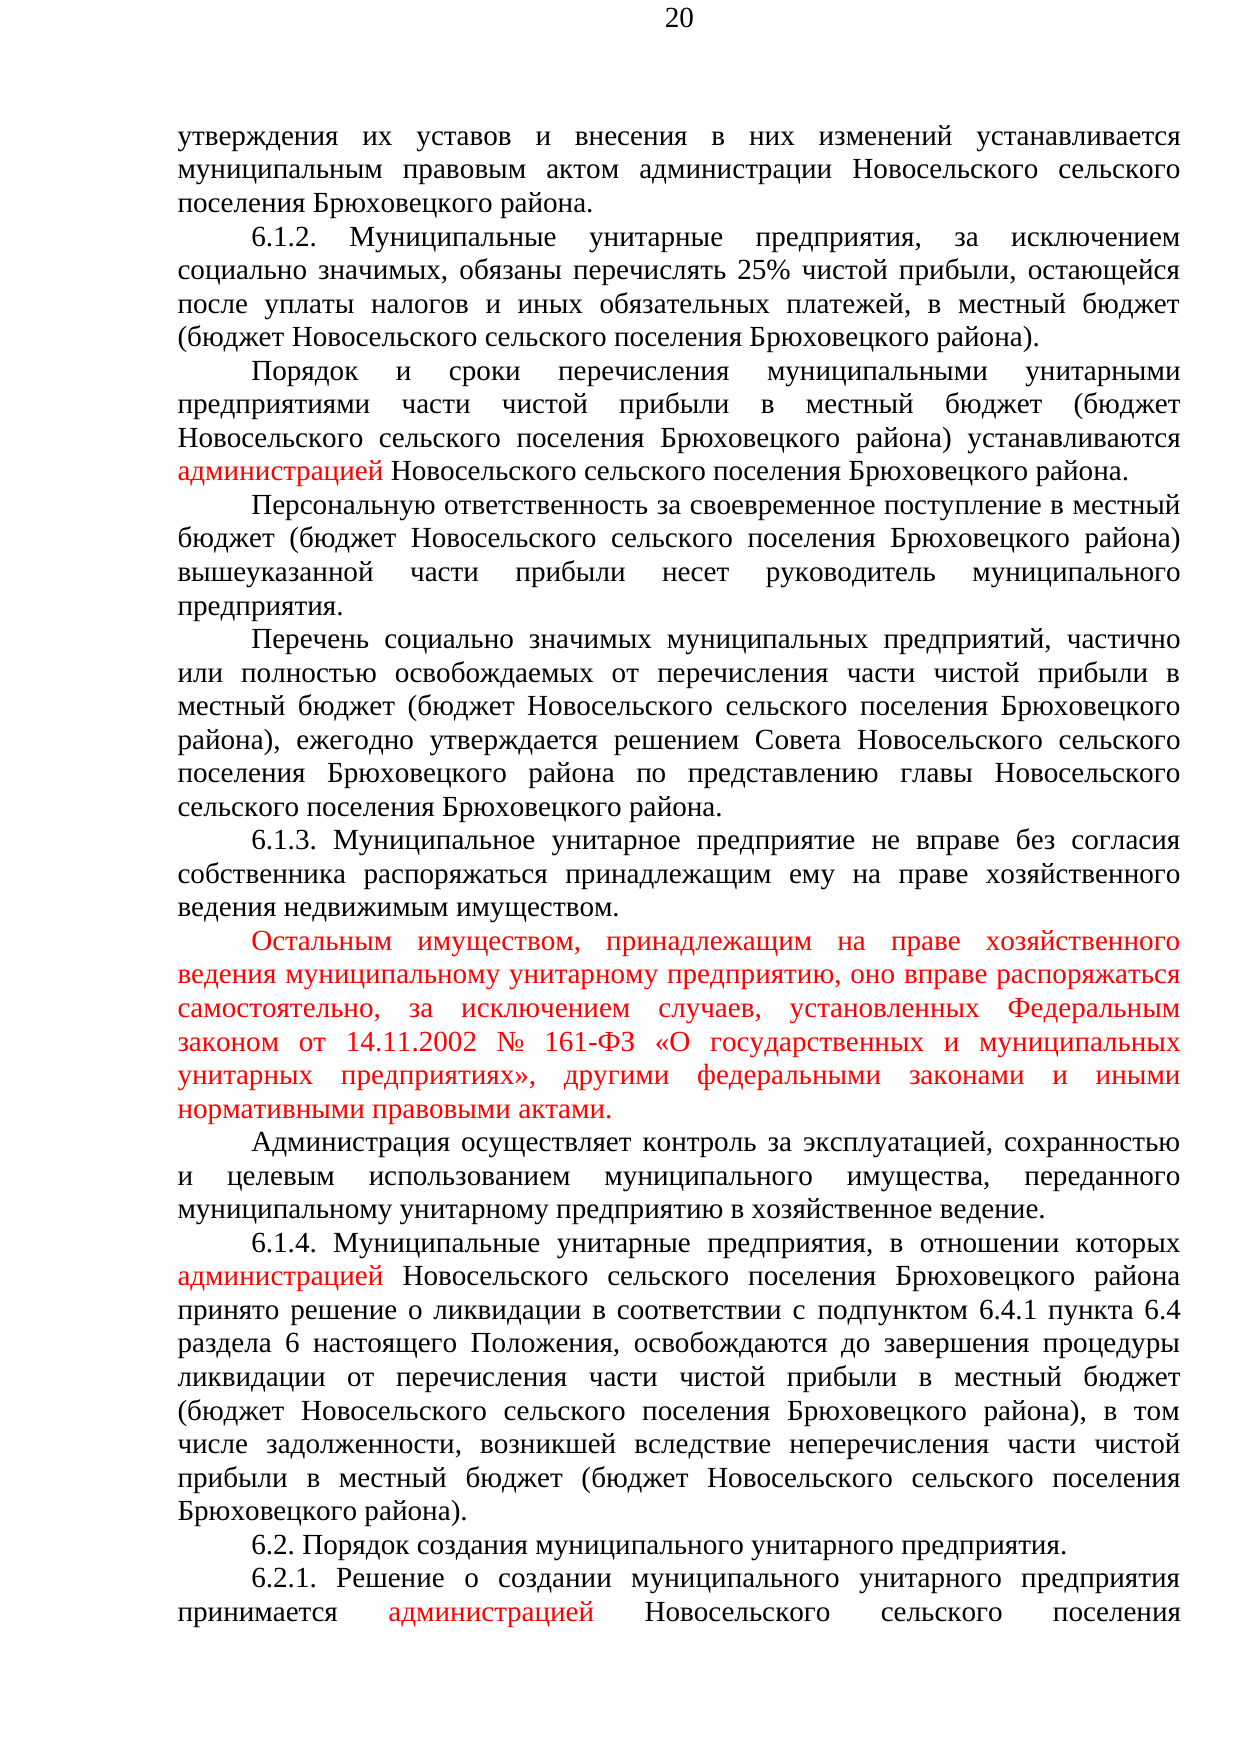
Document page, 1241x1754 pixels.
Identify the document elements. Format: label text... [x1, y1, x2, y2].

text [177, 1560, 1181, 1627]
text Остальным имуществом, принадлежащим на праве хозяйственного ведения муниципальному унитарному предприятию, оно вправе распоряжаться самостоятельно, за исключением случаев, установленных Федеральным законом от 14.11.2002 № 161-ФЗ «О государственных и муниципальных унитарных предприятиях», другими федеральными законами и иными нормативными правовыми актами. [177, 923, 1181, 1124]
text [177, 118, 1181, 219]
text Персональную ответственность за своевременное поступление в местный бюджет (бюджет Новосельского сельского поселения Брюховецкого района) вышеуказанной части прибыли несет руководитель муниципального предприятия. [177, 487, 1181, 621]
text 6.2. Порядок создания муниципального унитарного предприятия. [177, 1527, 1181, 1560]
text Администрация осуществляет контроль за эксплуатацией, сохранностью и целевым использованием муниципального имущества, переданного муниципальному унитарному предприятию в хозяйственное ведение. [177, 1124, 1181, 1225]
text Перечень социально значимых муниципальных предприятий, частично или полностью освобождаемых от перечисления части чистой прибыли в местный бюджет (бюджет Новосельского сельского поселения Брюховецкого района), ежегодно утверждается решением Совета Новосельского сельского поселения Брюховецкого района по представлению главы Новосельского сельского поселения Брюховецкого района. [177, 621, 1181, 822]
text Порядок и сроки перечисления муниципальными унитарными предприятиями части чистой прибыли в местный бюджет (бюджет Новосельского сельского поселения Брюховецкого района) устанавливаются администрацией Новосельского сельского поселения Брюховецкого района. [177, 353, 1181, 487]
text 6.1.2. Муниципальные унитарные предприятия, за исключением социально значимых, обязаны перечислять 25% чистой прибыли, остающейся после уплаты налогов и иных обязательных платежей, в местный бюджет (бюджет Новосельского сельского поселения Брюховецкого района). [177, 219, 1181, 353]
text 6.1.4. Муниципальные унитарные предприятия, в отношении которых администрацией Новосельского сельского поселения Брюховецкого района принято решение о ликвидации в соответствии с подпунктом 6.4.1 пункта 6.4 раздела 6 настоящего Положения, освобождаются до завершения процедуры ликвидации от перечисления части чистой прибыли в местный бюджет (бюджет Новосельского сельского поселения Брюховецкого района), в том числе задолженности, возникшей вследствие неперечисления части чистой прибыли в местный бюджет (бюджет Новосельского сельского поселения Брюховецкого района). [177, 1225, 1181, 1527]
text 6.1.3. Муниципальное унитарное предприятие не вправе без согласия собственника распоряжаться принадлежащим ему на праве хозяйственного ведения недвижимым имуществом. [177, 822, 1181, 923]
